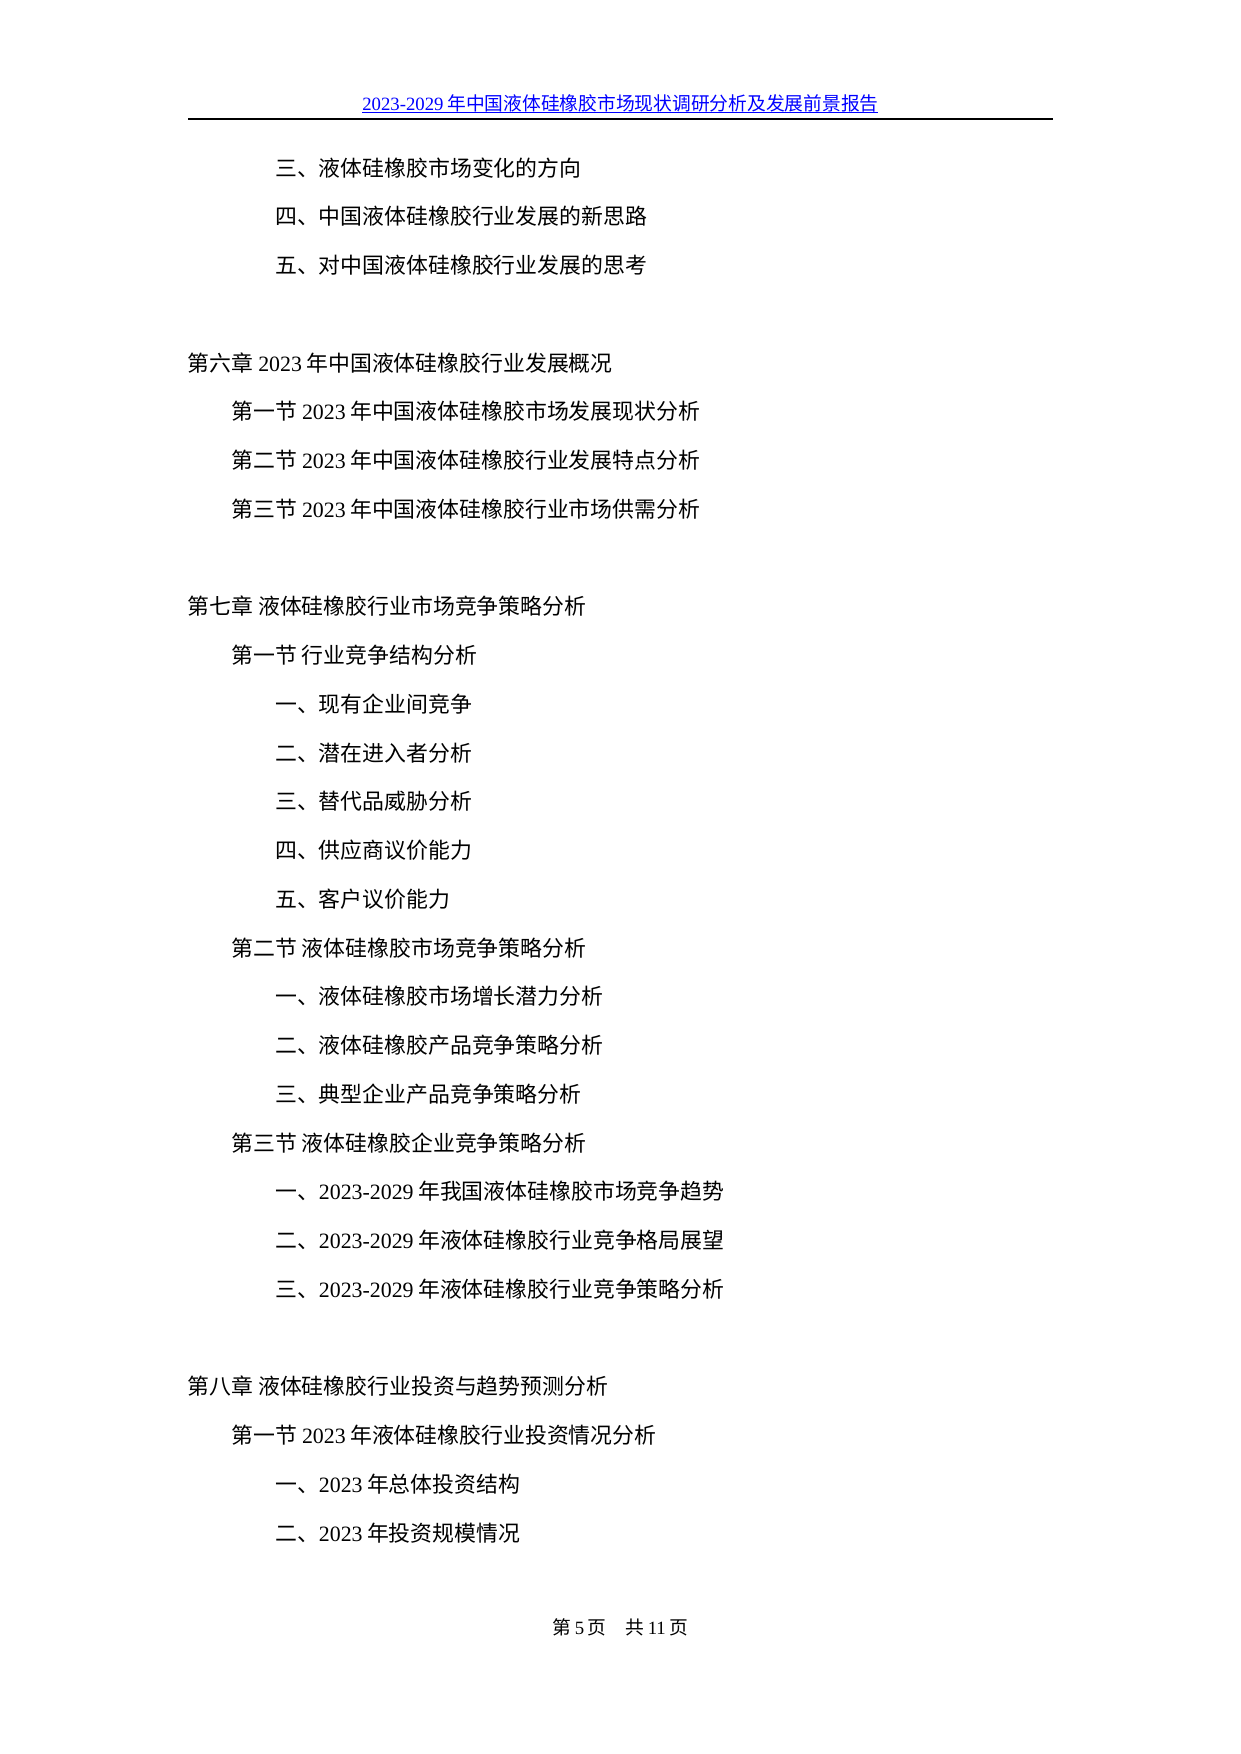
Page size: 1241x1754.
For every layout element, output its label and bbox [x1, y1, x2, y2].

text [187, 150, 1053, 1548]
